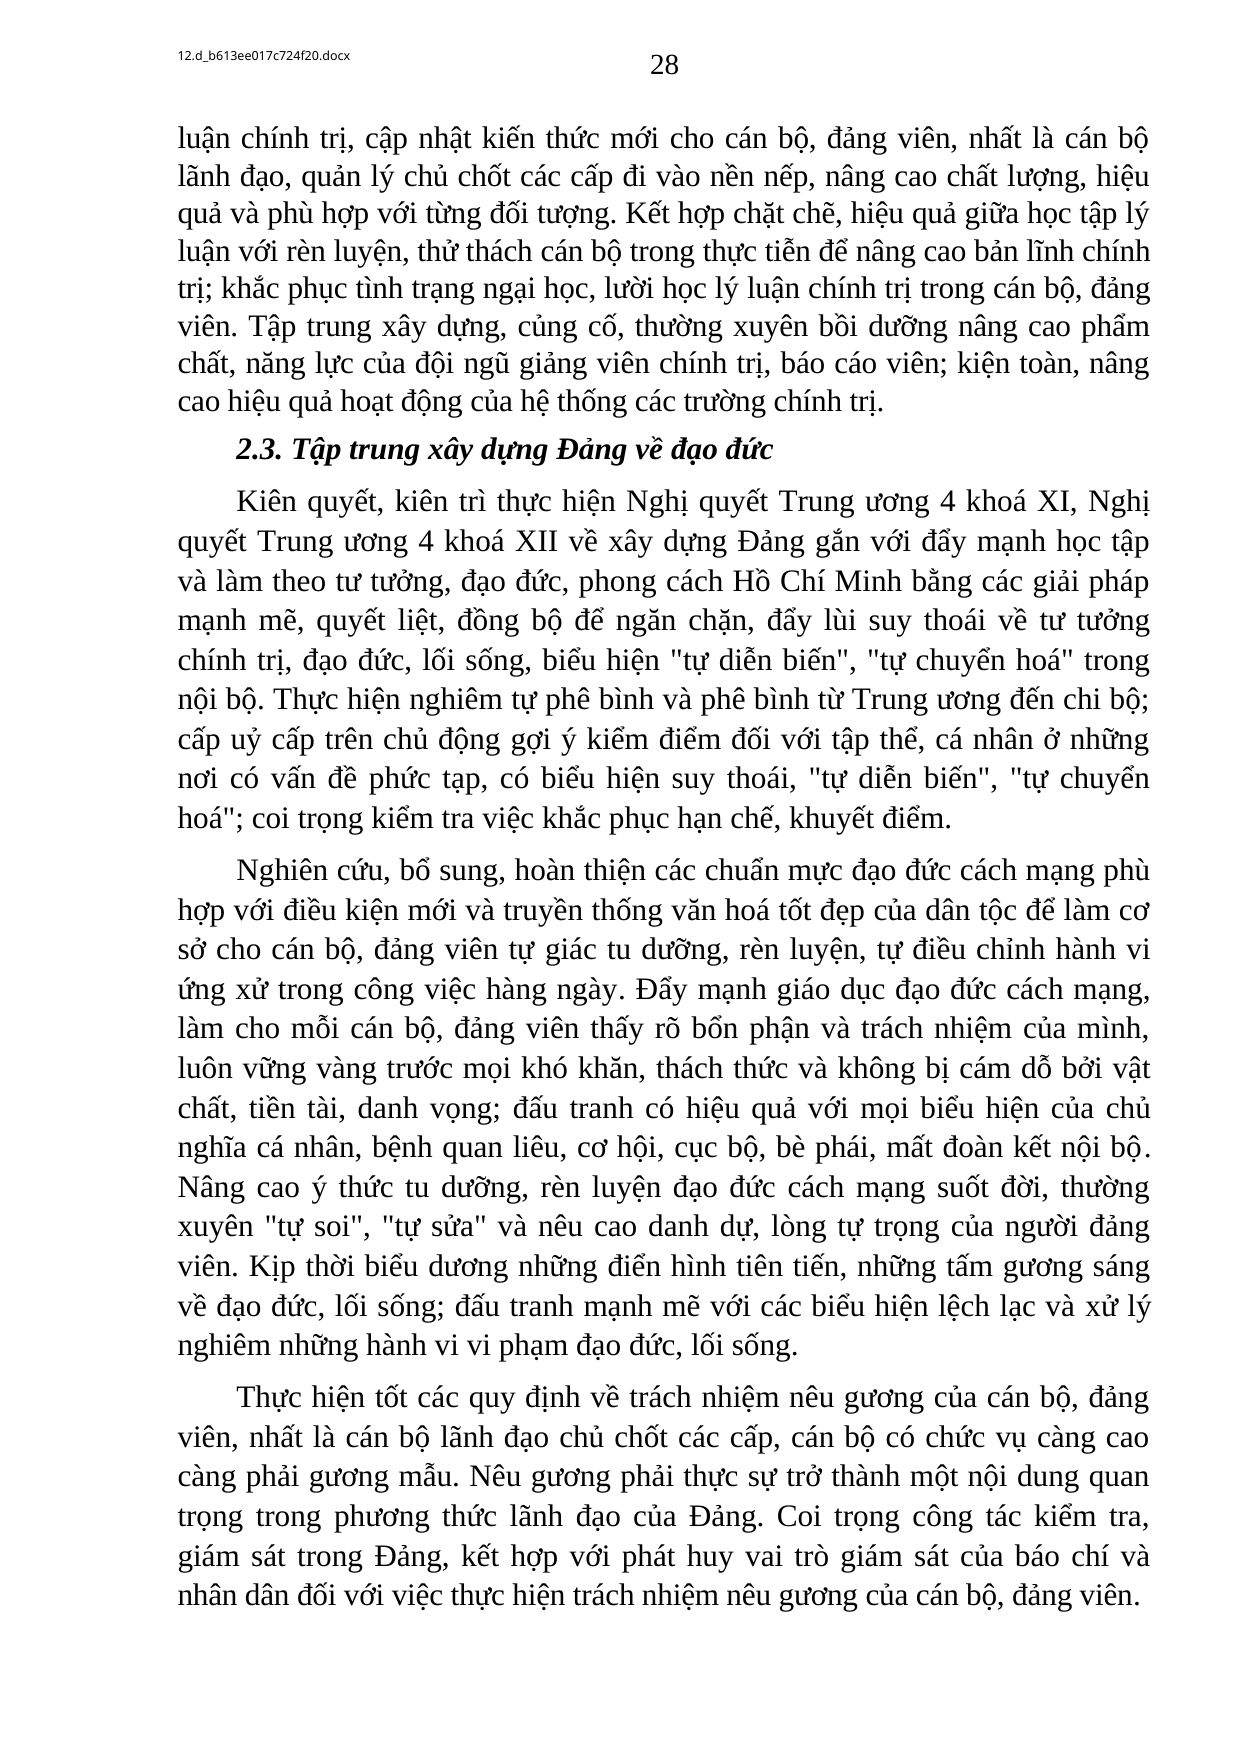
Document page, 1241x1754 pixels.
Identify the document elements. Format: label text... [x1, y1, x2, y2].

subtitle 2.3. Tập trung xây dựng Đảng về đạo đức [177, 431, 1152, 467]
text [177, 118, 1152, 418]
text Thực hiện tốt các quy định về trách nhiệm nêu gương của cán bộ, đảng viên, nhất là cán bộ lãnh đạo chủ chốt các cấp, cán bộ có chức vụ càng cao càng phải gương mẫu. Nêu gương phải thực sự trở thành một nội dung quan trọng trong phương thức lãnh đạo của Đảng. Coi trọng công tác kiểm tra, giám sát trong Đảng, kết hợp với phát huy vai trò giám sát của báo chí và nhân dân đối với việc thực hiện trách nhiệm nêu gương của cán bộ, đảng viên. [177, 1375, 1152, 1612]
text Nghiên cứu, bổ sung, hoàn thiện các chuẩn mực đạo đức cách mạng phù hợp với điều kiện mới và truyền thống văn hoá tốt đẹp của dân tộc để làm cơ sở cho cán bộ, đảng viên tự giác tu dưỡng, rèn luyện, tự điều chỉnh hành vi ứng xử trong công việc hàng ngày. Đẩy mạnh giáo dục đạo đức cách mạng, làm cho mỗi cán bộ, đảng viên thấy rõ bổn phận và trách nhiệm của mình, luôn vững vàng trước mọi khó khăn, thách thức và không bị cám dỗ bởi vật chất, tiền tài, danh vọng; đấu tranh có hiệu quả với mọi biểu hiện của chủ nghĩa cá nhân, bệnh quan liêu, cơ hội, cục bộ, bè phái, mất đoàn kết nội bộ. Nâng cao ý thức tu dưỡng, rèn luyện đạo đức cách mạng suốt đời, thường xuyên "tự soi", "tự sửa" và nêu cao danh dự, lòng tự trọng của người đảng viên. Kịp thời biểu dương những điển hình tiên tiến, những tấm gương sáng về đạo đức, lối sống; đấu tranh mạnh mẽ với các biểu hiện lệch lạc và xử lý nghiêm những hành vi vi phạm đạo đức, lối sống. [177, 848, 1152, 1362]
text Kiên quyết, kiên trì thực hiện Nghị quyết Trung ương 4 khoá XI, Nghị quyết Trung ương 4 khoá XII về xây dựng Đảng gắn với đẩy mạnh học tập và làm theo tư tưởng, đạo đức, phong cách Hồ Chí Minh bằng các giải pháp mạnh mẽ, quyết liệt, đồng bộ để ngăn chặn, đẩy lùi suy thoái về tư tưởng chính trị, đạo đức, lối sống, biểu hiện "tự diễn biến", "tự chuyển hoá" trong nội bộ. Thực hiện nghiêm tự phê bình và phê bình từ Trung ương đến chi bộ; cấp uỷ cấp trên chủ động gợi ý kiểm điểm đối với tập thể, cá nhân ở những nơi có vấn đề phức tạp, có biểu hiện suy thoái, "tự diễn biến", "tự chuyển hoá"; coi trọng kiểm tra việc khắc phục hạn chế, khuyết điểm. [177, 479, 1152, 835]
